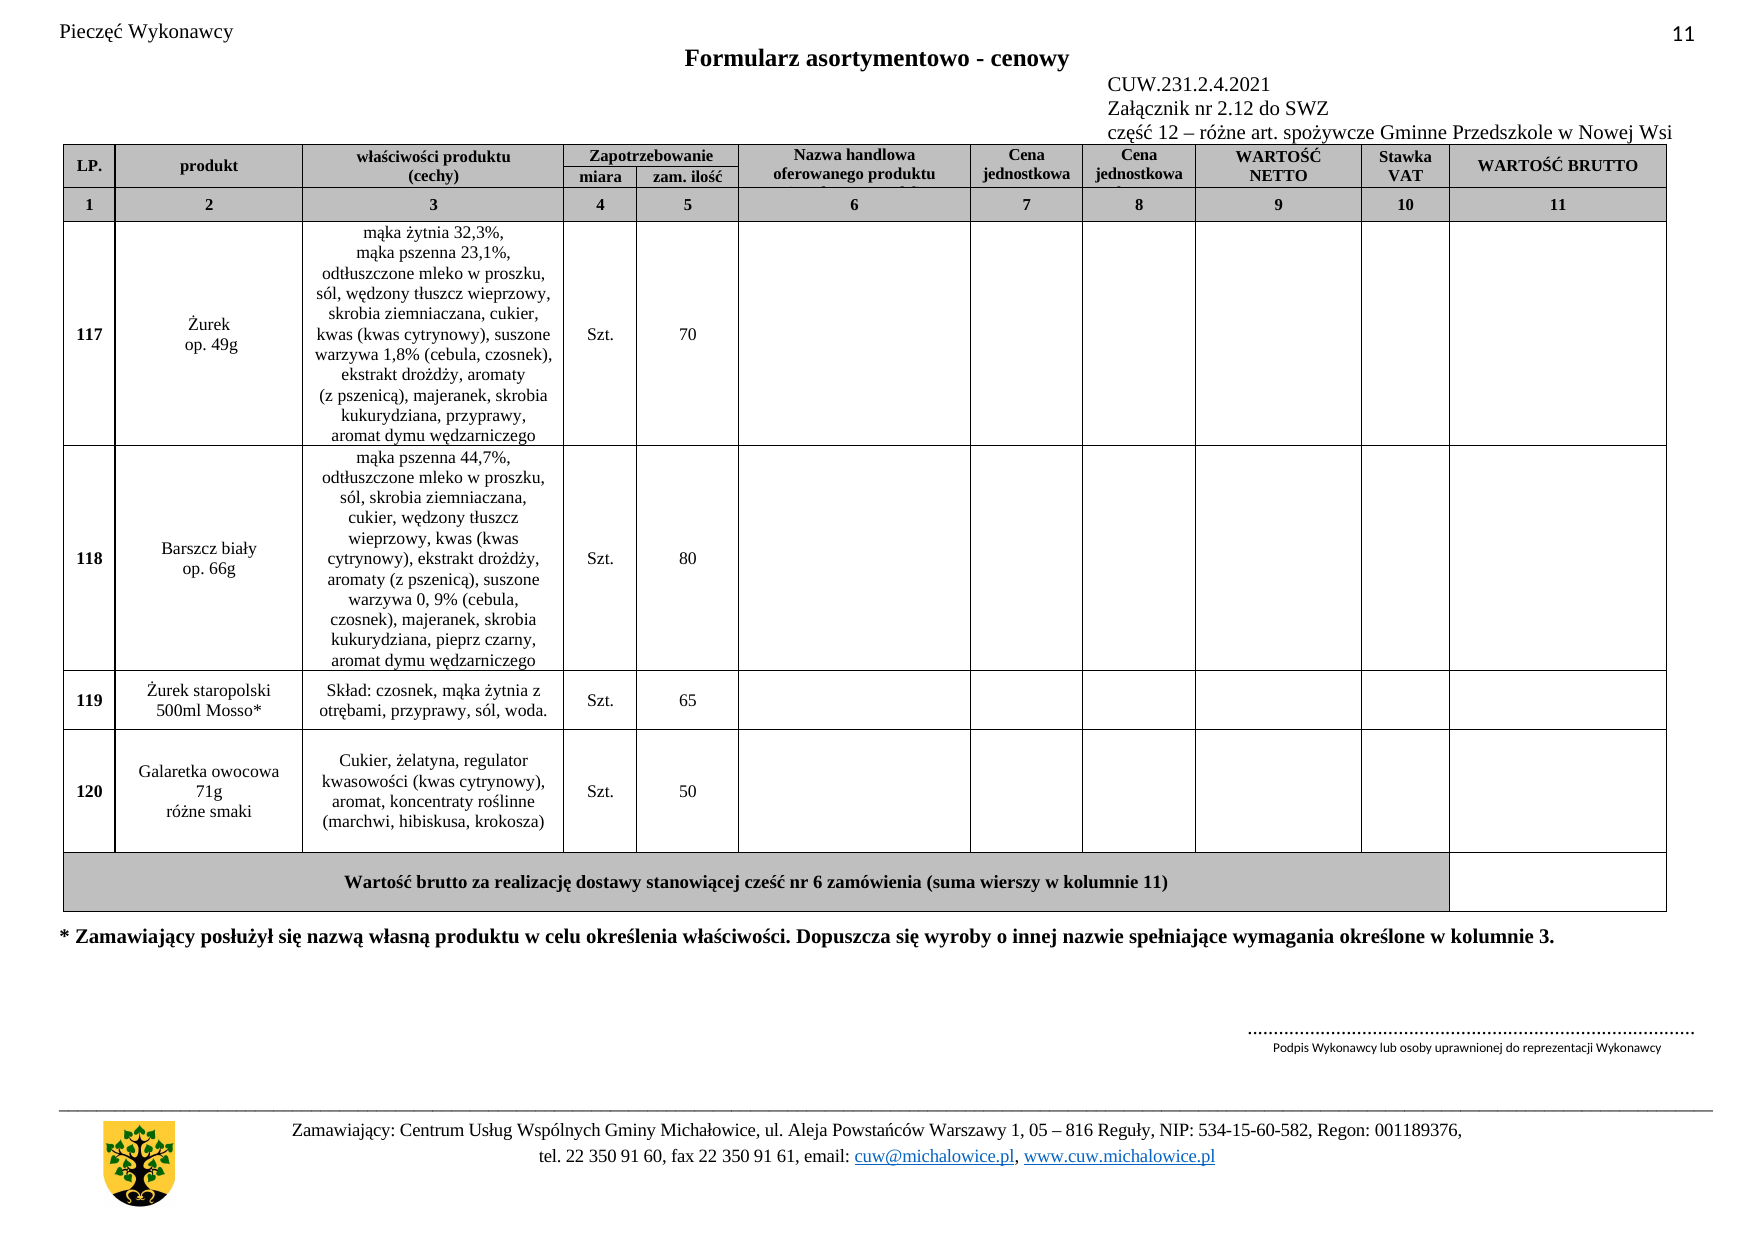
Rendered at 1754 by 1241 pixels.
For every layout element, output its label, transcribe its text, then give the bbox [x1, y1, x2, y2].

table_cell 118 [64, 446, 114, 670]
table_cell Żurek op. 49g [116, 222, 302, 445]
table_cell [971, 730, 1082, 852]
table_cell [1362, 730, 1449, 852]
table_header produkt [116, 145, 302, 187]
table_cell miara [564, 167, 636, 187]
table_cell [1450, 446, 1666, 670]
table_cell [739, 671, 970, 729]
table_cell 6 [739, 188, 970, 221]
table_header Stawka VAT [1362, 145, 1449, 187]
table_cell Żurek staropolski 500ml Mosso* [116, 671, 302, 729]
table_header WARTOŚĆ NETTO [1196, 145, 1361, 187]
table_cell Szt. [564, 730, 636, 852]
table_cell [1362, 446, 1449, 670]
table_cell 4 [564, 188, 636, 221]
table_cell [1083, 671, 1195, 729]
table_header WARTOŚĆ BRUTTO [1450, 145, 1666, 187]
table_cell [1450, 853, 1666, 911]
table_cell [739, 222, 970, 445]
table_cell [1083, 730, 1195, 852]
table_cell 1 [64, 188, 114, 221]
table_cell [1196, 671, 1361, 729]
table_cell 65 [637, 671, 738, 729]
table_header Nazwa handlowa oferowanego produktu (producent, model) [739, 145, 970, 187]
table_cell Wartość brutto za realizację dostawy stanowiącej cześć nr 6 zamówienia (suma wierszy w kolumnie 11) [64, 853, 1449, 911]
table_cell 9 [1196, 188, 1361, 221]
table_header właściwości produktu (cechy) [303, 145, 563, 187]
table_cell [971, 446, 1082, 670]
table_cell [739, 446, 970, 670]
table_cell 70 [637, 222, 738, 445]
table_cell [1450, 222, 1666, 445]
picture [103, 1121, 175, 1207]
table_cell 10 [1362, 188, 1449, 221]
table_cell 11 [1450, 188, 1666, 221]
table_cell 5 [637, 188, 738, 221]
table_header Cena jednostkowa brutto [1083, 145, 1195, 187]
table_cell Barszcz biały op. 66g [116, 446, 302, 670]
table_cell [1362, 222, 1449, 445]
text * Zamawiający posłużył się nazwą własną produktu w celu określenia właściwości. Dopuszcza się wyroby o innej nazwie spełniające wymagania określone w kolumnie 3. [59, 924, 1695, 948]
table_header Cena jednostkowa netto [971, 145, 1082, 187]
table_cell 80 [637, 446, 738, 670]
table_cell Szt. [564, 671, 636, 729]
table_cell Skład: czosnek, mąka żytnia z otrębami, przyprawy, sól, woda. [303, 671, 563, 729]
table_cell [1196, 446, 1361, 670]
table_cell 119 [64, 671, 114, 729]
table_cell [1196, 730, 1361, 852]
table_cell [1083, 222, 1195, 445]
table_cell [739, 730, 970, 852]
table_cell 3 [303, 188, 563, 221]
table_cell mąka pszenna 44,7%, odtłuszczone mleko w proszku, sól, skrobia ziemniaczana, cukier, wędzony tłuszcz wieprzowy, kwas (kwas cytrynowy), ekstrakt drożdży, aromaty (z pszenicą), suszone warzywa 0, 9% (cebula, czosnek), majeranek, skrobia kukurydziana, pieprz czarny, aromat dymu wędzarniczego [303, 446, 563, 670]
table_cell [971, 222, 1082, 445]
text Podpis Wykonawcy lub osoby uprawnionej do reprezentacji Wykonawcy [1239, 1039, 1695, 1067]
table_cell 120 [64, 730, 114, 852]
table_cell [971, 671, 1082, 729]
table_cell 117 [64, 222, 114, 445]
table_cell zam. ilość [637, 167, 738, 187]
table_cell [1196, 222, 1361, 445]
table_cell Szt. [564, 222, 636, 445]
table_header LP. [64, 145, 114, 187]
table_header Zapotrzebowanie [564, 145, 738, 166]
table_cell Galaretka owocowa 71g różne smaki [116, 730, 302, 852]
table_cell [1083, 446, 1195, 670]
table_cell Szt. [564, 446, 636, 670]
table_cell 2 [116, 188, 302, 221]
text ...................................................................................... [59, 1015, 1695, 1039]
table_cell Cukier, żelatyna, regulator kwasowości (kwas cytrynowy), aromat, koncentraty roślinne (marchwi, hibiskusa, krokosza) [303, 730, 563, 852]
table_cell [1450, 671, 1666, 729]
table_cell [1362, 671, 1449, 729]
table_cell 8 [1083, 188, 1195, 221]
table_cell 7 [971, 188, 1082, 221]
table_cell [1450, 730, 1666, 852]
table_cell 50 [637, 730, 738, 852]
table_cell mąka żytnia 32,3%, mąka pszenna 23,1%, odtłuszczone mleko w proszku, sól, wędzony tłuszcz wieprzowy, skrobia ziemniaczana, cukier, kwas (kwas cytrynowy), suszone warzywa 1,8% (cebula, czosnek), ekstrakt drożdży, aromaty (z pszenicą), majeranek, skrobia kukurydziana, przyprawy, aromat dymu wędzarniczego [303, 222, 563, 445]
